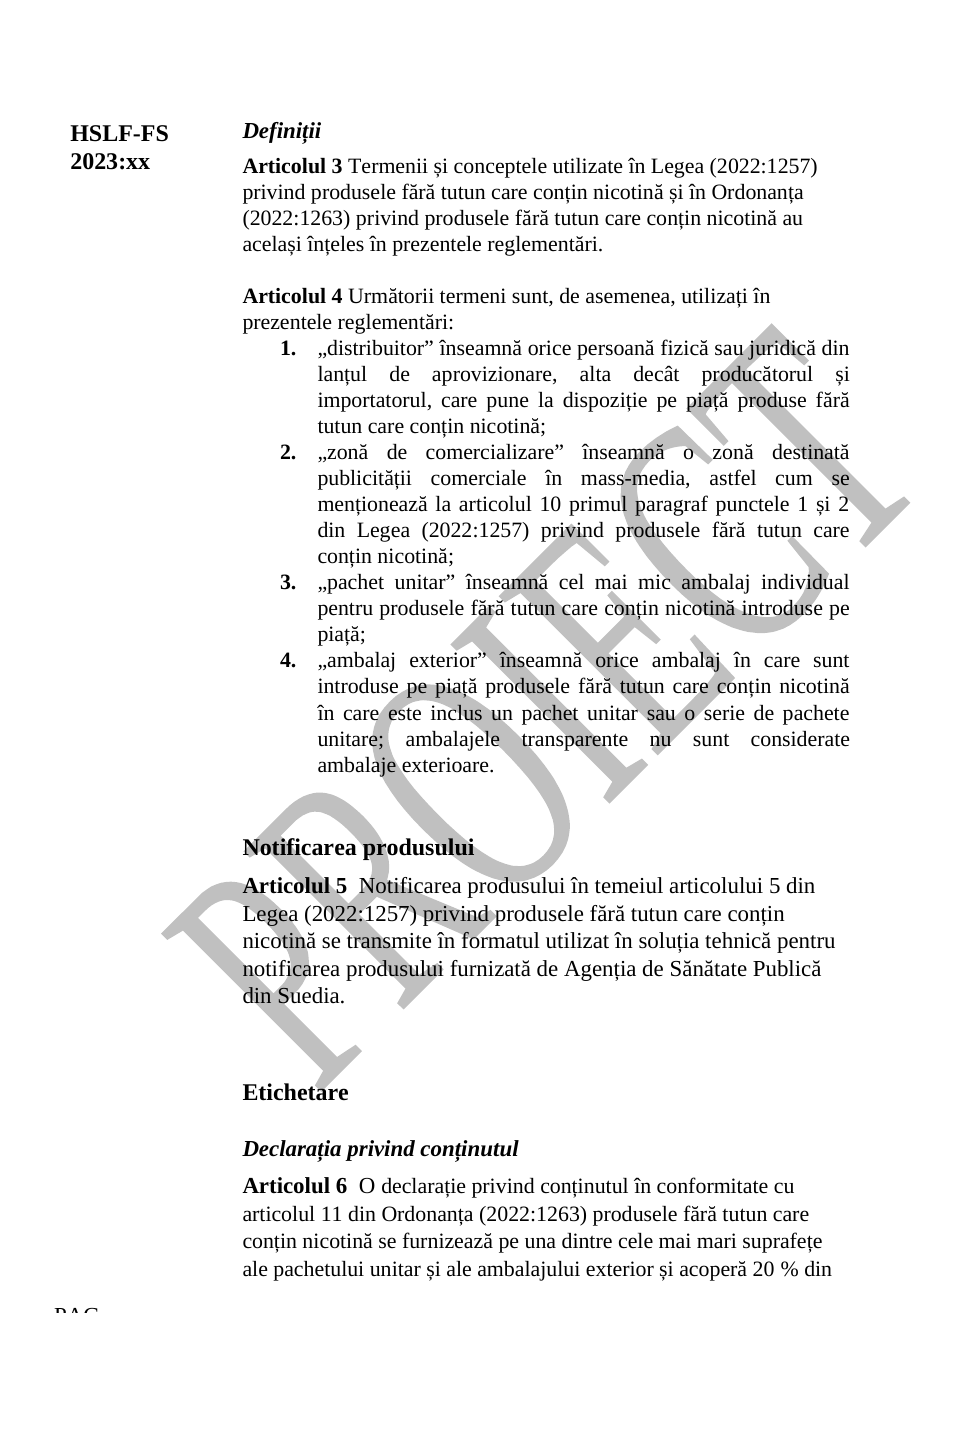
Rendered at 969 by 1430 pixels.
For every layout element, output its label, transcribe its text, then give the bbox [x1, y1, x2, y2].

list „zonă de comercializare” înseamnă o zonă destinată publicității comerciale în mass-media, astfel cum se menționează la articolul 10 primul paragraf punctele 1 și 2 din Legea (2022:1257) privind produsele fără tutun care conțin nicotină; [280, 439, 851, 569]
text Articolul 4 Următorii termeni sunt, de asemenea, utilizați în prezentele reglementări: [242, 282, 851, 334]
text Articolul 5 Notificarea produsului în temeiul articolului 5 din Legea (2022:1257) privind produsele fără tutun care conțin nicotină se transmite în formatul utilizat în soluția tehnică pentru notificarea produsului furnizată de Agenția de Sănătate Publică din Suedia. [242, 871, 851, 1008]
text Definiții [242, 117, 851, 143]
list „distribuitor” înseamnă orice persoană fizică sau juridică din lanțul de aprovizionare, alta decât producătorul și importatorul, care pune la dispoziție pe piață produse fără tutun care conțin nicotină; [280, 334, 851, 439]
list „ambalaj exterior” înseamnă orice ambalaj în care sunt introduse pe piață produsele fără tutun care conțin nicotină în care este inclus un pachet unitar sau o serie de pachete unitare; ambalajele transparente nu sunt considerate ambalaje exterioare. [280, 647, 851, 777]
text Etichetare [242, 1078, 851, 1106]
text Declarația privind conținutul [242, 1136, 851, 1162]
text Notificarea produsului [242, 833, 851, 861]
list „pachet unitar” înseamnă cel mai mic ambalaj individual pentru produsele fără tutun care conțin nicotină introduse pe piață; [280, 569, 851, 647]
text Articolul 3 Termenii și conceptele utilizate în Legea (2022:1257) privind produsele fără tutun care conțin nicotină și în Ordonanța (2022:1263) privind produsele fără tutun care conțin nicotină au același înțeles în prezentele reglementări. [242, 152, 851, 256]
